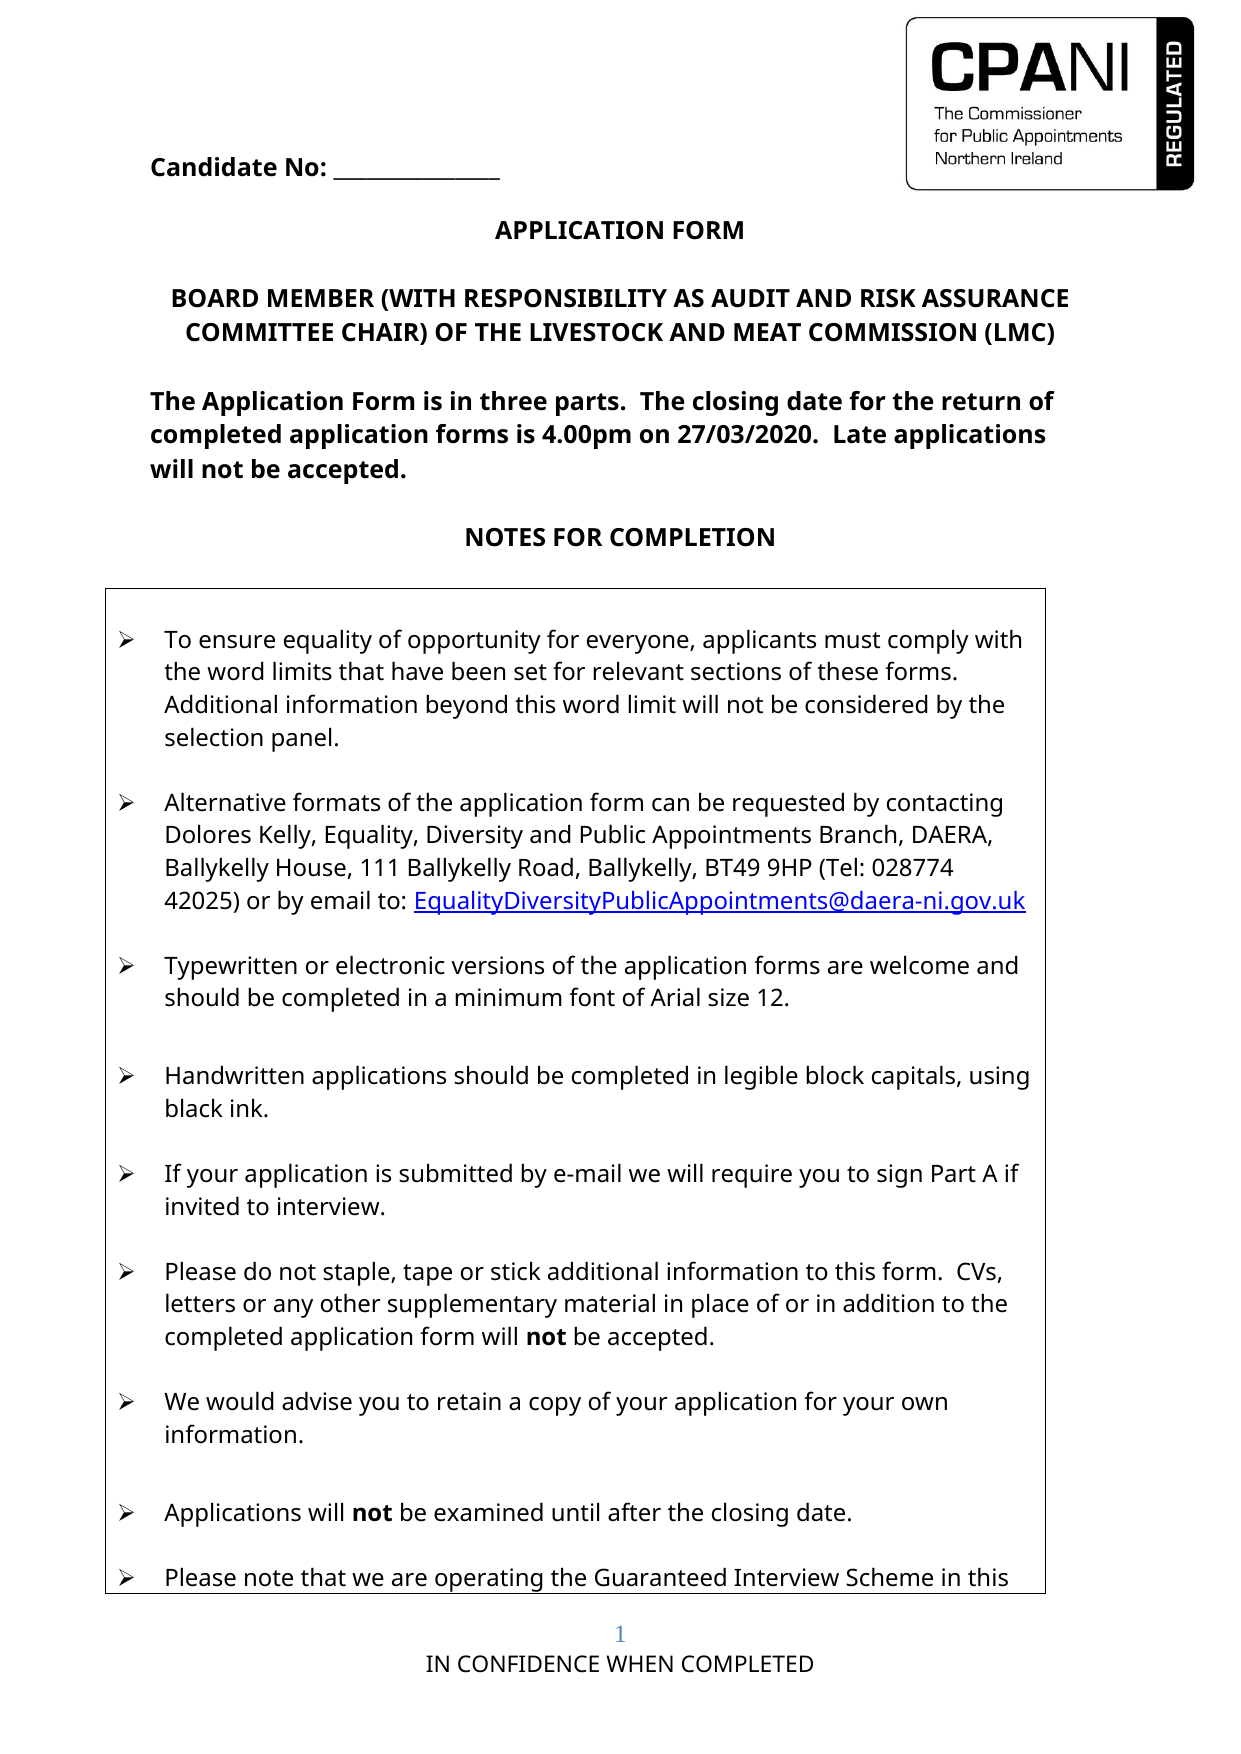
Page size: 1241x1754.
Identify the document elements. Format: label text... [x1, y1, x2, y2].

picture [886, 0, 1214, 208]
text NOTES FOR COMPLETION [150, 519, 1090, 553]
text APPLICATION FORM [150, 213, 1090, 247]
text The Application Form is in three parts. The closing date for the return of completed application forms is 4.00pm on 27/03/2020. Late applications will not be accepted. [150, 383, 1090, 485]
text Candidate No: _______________ [150, 150, 886, 184]
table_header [106, 589, 1045, 1593]
text BOARD MEMBER (WITH RESPONSIBILITY AS AUDIT AND RISK ASSURANCE COMMITTEE CHAIR) OF THE LIVESTOCK AND MEAT COMMISSION (LMC) [150, 281, 1090, 349]
